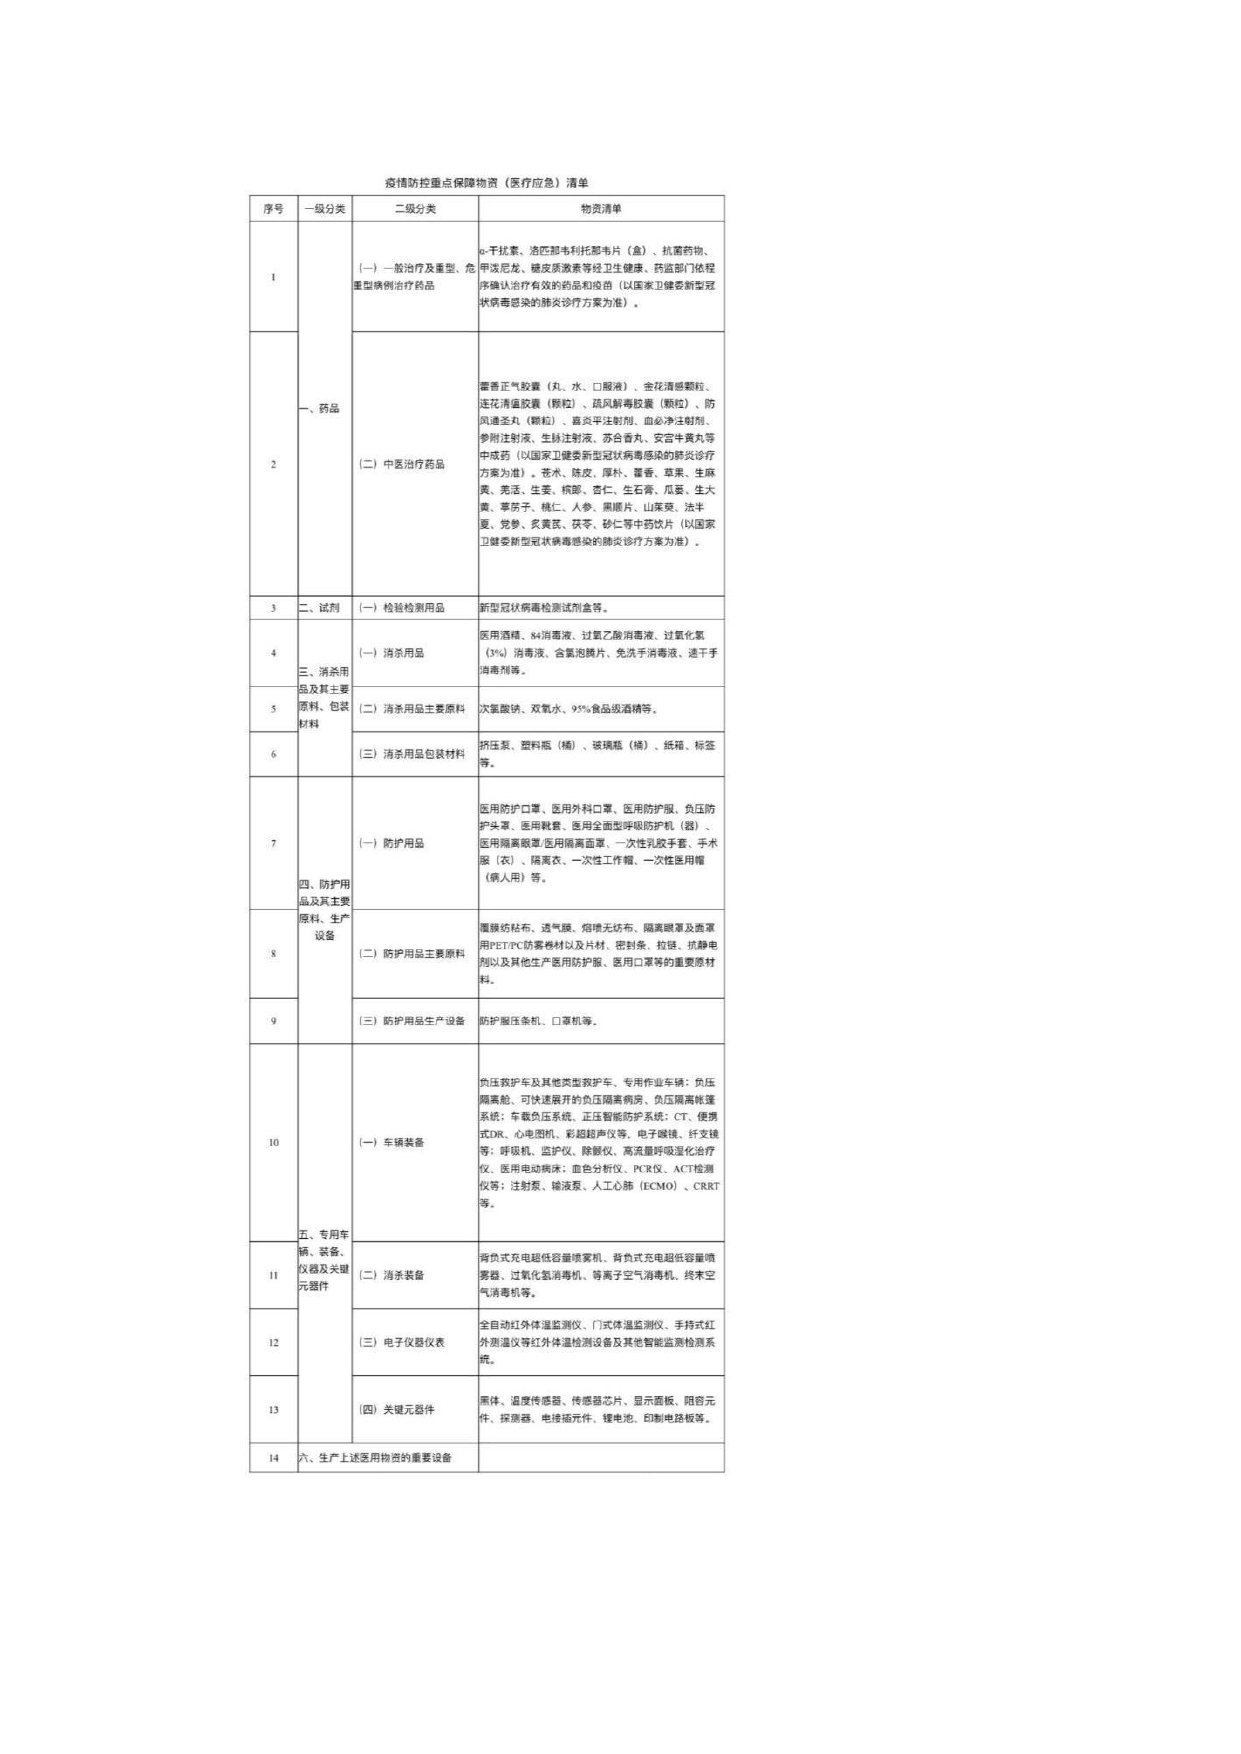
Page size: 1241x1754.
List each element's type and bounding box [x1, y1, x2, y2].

picture [231, 162, 737, 1476]
